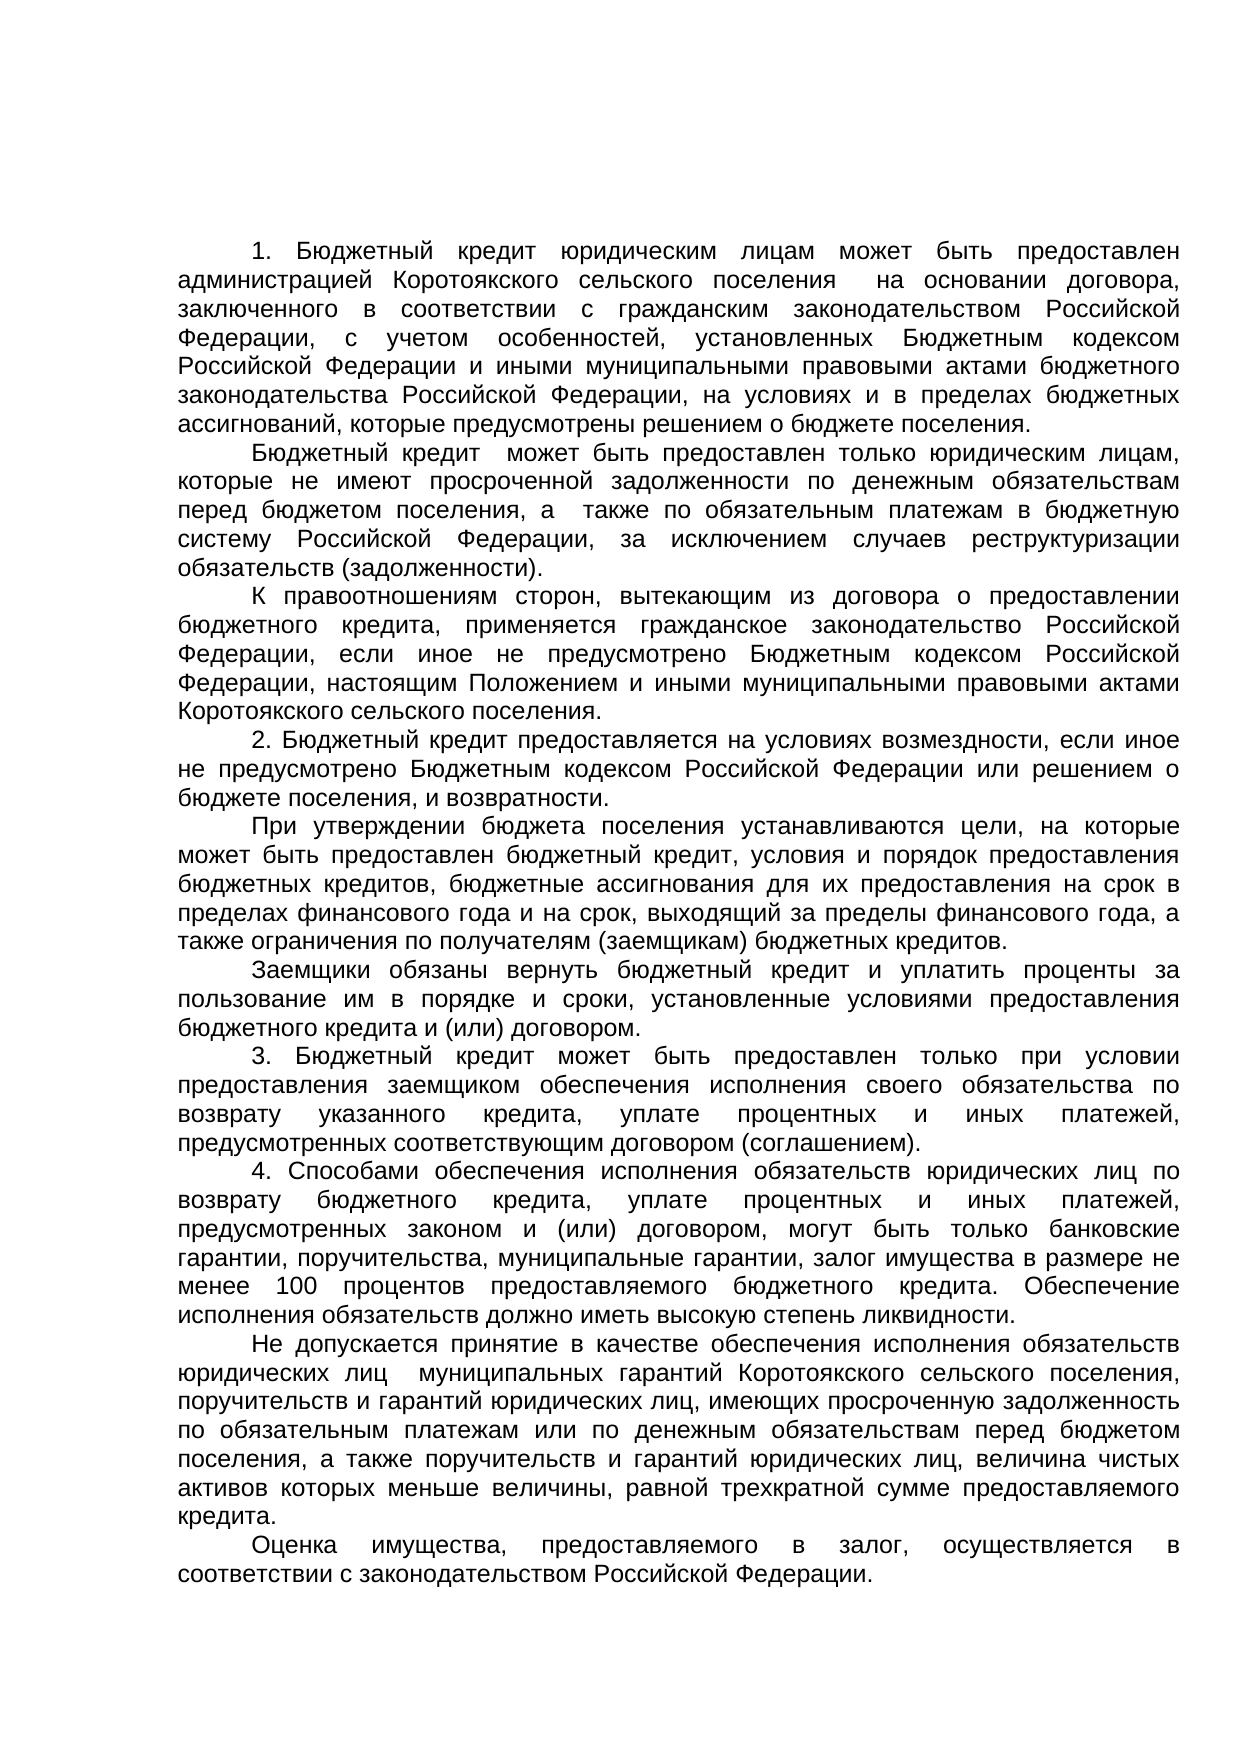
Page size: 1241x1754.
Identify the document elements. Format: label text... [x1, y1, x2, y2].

text К правоотношениям сторон, вытекающим из договора о предоставлении бюджетного кредита, применяется гражданское законодательство Российской Федерации, если иное не предусмотрено Бюджетным кодексом Российской Федерации, настоящим Положением и иными муниципальными правовыми актами Коротоякского сельского поселения. [177, 581, 1181, 725]
text Заемщики обязаны вернуть бюджетный кредит и уплатить проценты за пользование им в порядке и сроки, установленные условиями предоставления бюджетного кредита и (или) договором. [177, 955, 1181, 1041]
text 3. Бюджетный кредит может быть предоставлен только при условии предоставления заемщиком обеспечения исполнения своего обязательства по возврату указанного кредита, уплате процентных и иных платежей, предусмотренных соответствующим договором (соглашением). [177, 1041, 1181, 1156]
text Не допускается принятие в качестве обеспечения исполнения обязательств юридических лиц муниципальных гарантий Коротоякского сельского поселения, поручительств и гарантий юридических лиц, имеющих просроченную задолженность по обязательным платежам или по денежным обязательствам перед бюджетом поселения, а также поручительств и гарантий юридических лиц, величина чистых активов которых меньше величины, равной трехкратной сумме предоставляемого кредита. [177, 1329, 1181, 1530]
text При утверждении бюджета поселения устанавливаются цели, на которые может быть предоставлен бюджетный кредит, условия и порядок предоставления бюджетных кредитов, бюджетные ассигнования для их предоставления на срок в пределах финансового года и на срок, выходящий за пределы финансового года, а также ограничения по получателям (заемщикам) бюджетных кредитов. [177, 811, 1181, 955]
text 1. Бюджетный кредит юридическим лицам может быть предоставлен администрацией Коротоякского сельского поселения на основании договора, заключенного в соответствии с гражданским законодательством Российской Федерации, с учетом особенностей, установленных Бюджетным кодексом Российской Федерации и иными муниципальными правовыми актами бюджетного законодательства Российской Федерации, на условиях и в пределах бюджетных ассигнований, которые предусмотрены решением о бюджете поселения. [177, 236, 1181, 437]
text Бюджетный кредит может быть предоставлен только юридическим лицам, которые не имеют просроченной задолженности по денежным обязательствам перед бюджетом поселения, а также по обязательным платежам в бюджетную систему Российской Федерации, за исключением случаев реструктуризации обязательств (задолженности). [177, 437, 1181, 581]
text Оценка имущества, предоставляемого в залог, осуществляется в соответствии с законодательством Российской Федерации. [177, 1530, 1181, 1587]
text 4. Способами обеспечения исполнения обязательств юридических лиц по возврату бюджетного кредита, уплате процентных и иных платежей, предусмотренных законом и (или) договором, могут быть только банковские гарантии, поручительства, муниципальные гарантии, залог имущества в размере не менее 100 процентов предоставляемого бюджетного кредита. Обеспечение исполнения обязательств должно иметь высокую степень ликвидности. [177, 1156, 1181, 1329]
text 2. Бюджетный кредит предоставляется на условиях возмездности, если иное не предусмотрено Бюджетным кодексом Российской Федерации или решением о бюджете поселения, и возвратности. [177, 725, 1181, 811]
